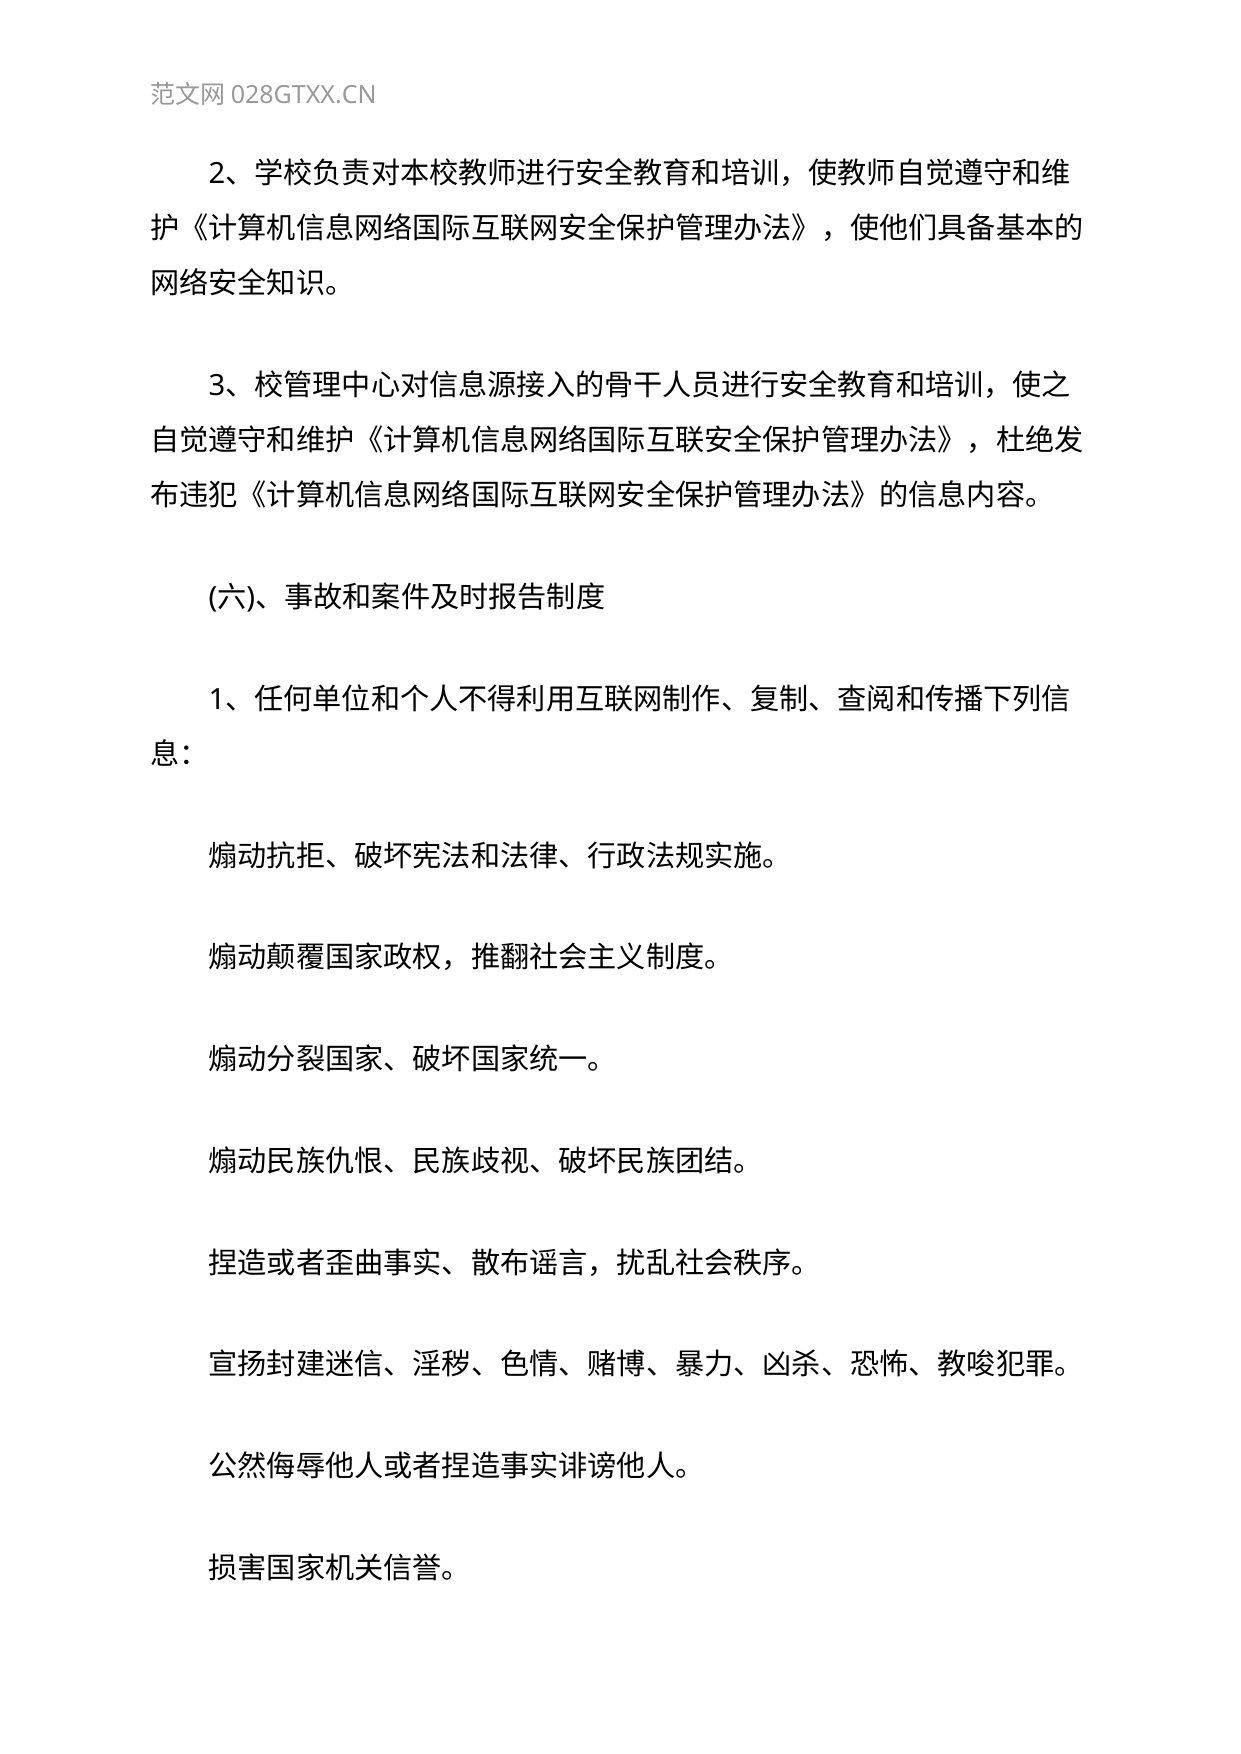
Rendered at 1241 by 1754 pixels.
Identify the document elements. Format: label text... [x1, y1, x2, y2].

text 1、任何单位和个人不得利用互联网制作、复制、查阅和传播下列信息： [150, 675, 1090, 773]
text 损害国家机关信誉。 [150, 1544, 1090, 1587]
text 煽动颠覆国家政权，推翻社会主义制度。 [150, 934, 1090, 976]
text 3、校管理中心对信息源接入的骨干人员进行安全教育和培训，使之自觉遵守和维护《计算机信息网络国际互联安全保护管理办法》，杜绝发布违犯《计算机信息网络国际互联网安全保护管理办法》的信息内容。 [150, 362, 1090, 514]
text 煽动分裂国家、破坏国家统一。 [150, 1036, 1090, 1078]
text 煽动抗拒、破坏宪法和法律、行政法规实施。 [150, 832, 1090, 874]
text (六)、事故和案件及时报告制度 [150, 573, 1090, 616]
text 煽动民族仇恨、民族歧视、破坏民族团结。 [150, 1137, 1090, 1180]
text 2、学校负责对本校教师进行安全教育和培训，使教师自觉遵守和维护《计算机信息网络国际互联网安全保护管理办法》，使他们具备基本的网络安全知识。 [150, 150, 1090, 302]
text 公然侮辱他人或者捏造事实诽谤他人。 [150, 1443, 1090, 1485]
text 捏造或者歪曲事实、散布谣言，扰乱社会秩序。 [150, 1239, 1090, 1281]
text 宣扬封建迷信、淫秽、色情、赌博、暴力、凶杀、恐怖、教唆犯罪。 [150, 1341, 1090, 1383]
